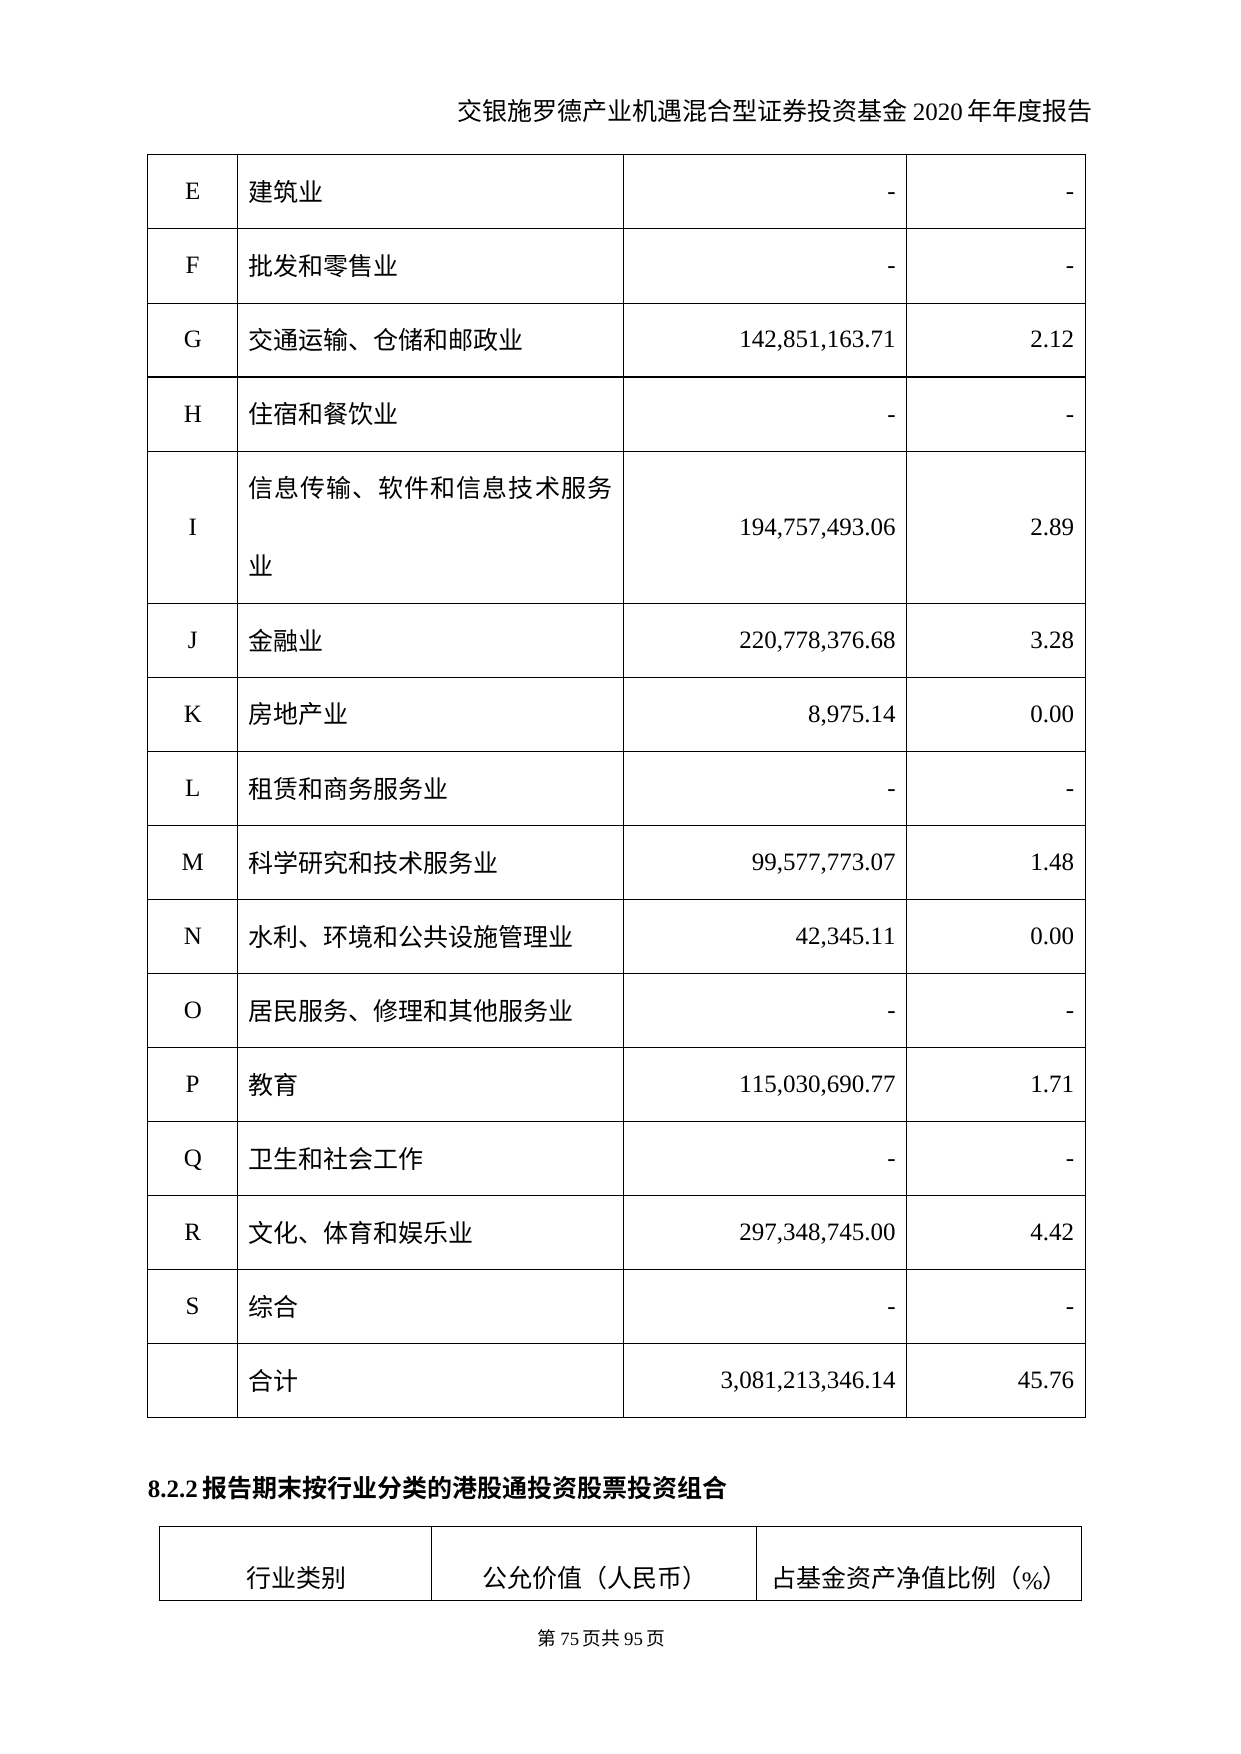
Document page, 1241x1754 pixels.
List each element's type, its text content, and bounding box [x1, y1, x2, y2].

table_cell F [148, 229, 237, 302]
table_cell 4.42 [907, 1196, 1085, 1269]
table_cell 合计 [238, 1344, 623, 1417]
table_cell 45.76 [907, 1344, 1085, 1417]
table_cell - [624, 1122, 906, 1195]
table_header 公允价值（人民币） [432, 1527, 756, 1600]
table_cell M [148, 826, 237, 899]
table_cell I [148, 452, 237, 602]
table_cell N [148, 900, 237, 973]
table_cell H [148, 378, 237, 451]
table_cell - [907, 1122, 1085, 1195]
table_cell 租赁和商务服务业 [238, 752, 623, 825]
table_cell 综合 [238, 1270, 623, 1343]
table_cell 科学研究和技术服务业 [238, 826, 623, 899]
table_cell 0.00 [907, 900, 1085, 973]
table_cell - [907, 752, 1085, 825]
table_cell - [907, 378, 1085, 451]
table_header 占基金资产净值比例（%） [757, 1527, 1081, 1600]
table_cell 金融业 [238, 604, 623, 677]
table_cell 住宿和餐饮业 [238, 378, 623, 451]
table_cell 2.12 [907, 304, 1085, 376]
table_cell - [907, 974, 1085, 1047]
table_cell - [907, 229, 1085, 302]
table_cell 3.28 [907, 604, 1085, 677]
table_cell - [624, 155, 906, 228]
table_cell 房地产业 [238, 678, 623, 751]
table_cell 水利、环境和公共设施管理业 [238, 900, 623, 973]
table_cell 115,030,690.77 [624, 1048, 906, 1121]
table_cell 1.48 [907, 826, 1085, 899]
table_cell 297,348,745.00 [624, 1196, 906, 1269]
table_cell L [148, 752, 237, 825]
table_cell - [624, 752, 906, 825]
table_cell K [148, 678, 237, 751]
table_cell 信息传输、软件和信息技术服务业 [238, 452, 623, 602]
table_cell 居民服务、修理和其他服务业 [238, 974, 623, 1047]
table_cell - [907, 155, 1085, 228]
table_cell O [148, 974, 237, 1047]
table_cell R [148, 1196, 237, 1269]
table_cell 文化、体育和娱乐业 [238, 1196, 623, 1269]
table_cell 1.71 [907, 1048, 1085, 1121]
table_cell E [148, 155, 237, 228]
table_cell J [148, 604, 237, 677]
table_cell - [624, 974, 906, 1047]
table_cell 0.00 [907, 678, 1085, 751]
table_cell 8,975.14 [624, 678, 906, 751]
table_header 行业类别 [160, 1527, 431, 1600]
table_cell - [624, 229, 906, 302]
table_cell Q [148, 1122, 237, 1195]
table_cell - [624, 1270, 906, 1343]
table_cell G [148, 304, 237, 376]
table_cell 批发和零售业 [238, 229, 623, 302]
table_cell - [907, 1270, 1085, 1343]
table_cell 建筑业 [238, 155, 623, 228]
table_cell 卫生和社会工作 [238, 1122, 623, 1195]
table_cell 42,345.11 [624, 900, 906, 973]
table_cell - [624, 378, 906, 451]
table_cell [148, 1344, 237, 1417]
table_cell S [148, 1270, 237, 1343]
table_cell 99,577,773.07 [624, 826, 906, 899]
table_cell 教育 [238, 1048, 623, 1121]
table_cell P [148, 1048, 237, 1121]
table_cell 2.89 [907, 452, 1085, 602]
table_cell 142,851,163.71 [624, 304, 906, 376]
table_cell 194,757,493.06 [624, 452, 906, 602]
table_cell 3,081,213,346.14 [624, 1344, 906, 1417]
table_cell 交通运输、仓储和邮政业 [238, 304, 623, 376]
text 8.2.2报告期末按行业分类的港股通投资股票投资组合 [148, 1454, 1092, 1519]
table_cell 220,778,376.68 [624, 604, 906, 677]
